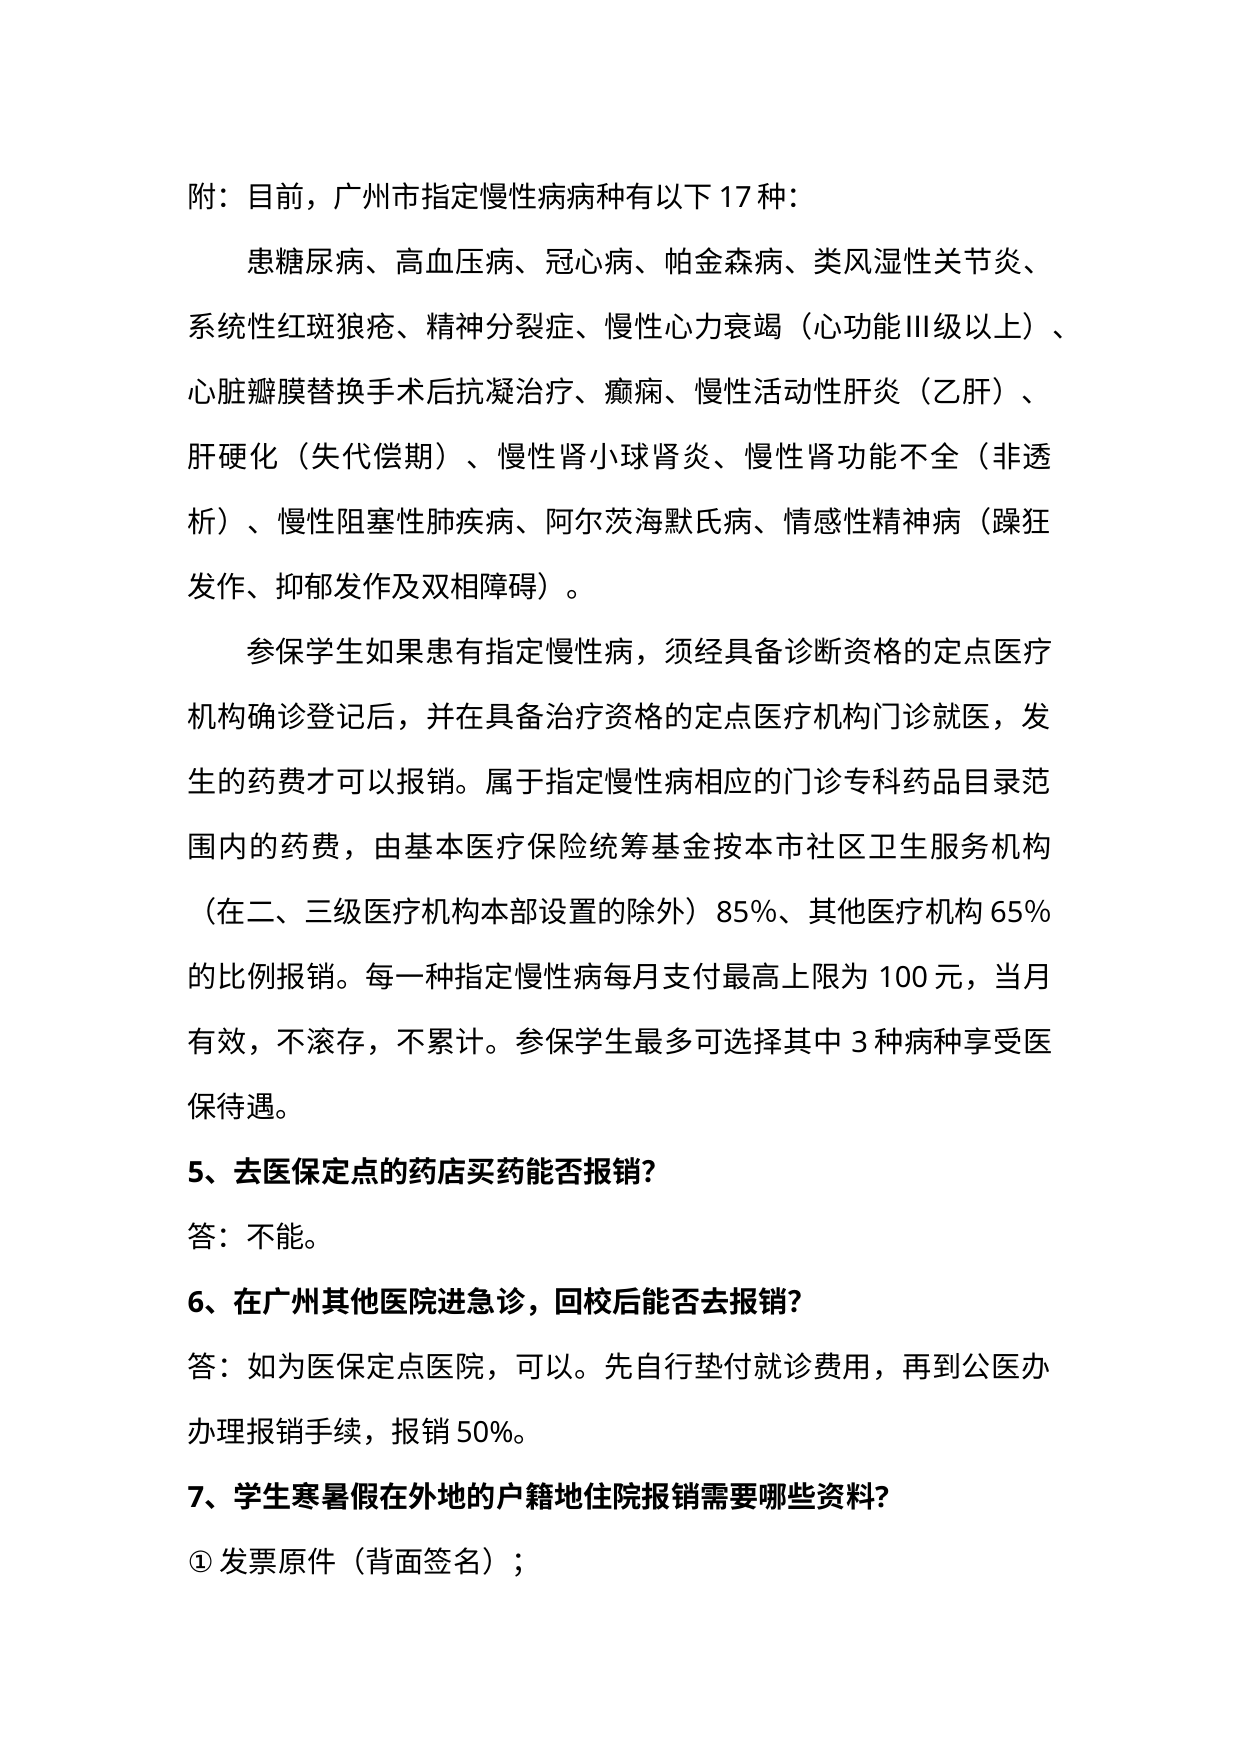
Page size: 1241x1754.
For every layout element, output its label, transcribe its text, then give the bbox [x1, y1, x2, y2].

text 患糖尿病、高血压病、冠心病、帕金森病、类风湿性关节炎、系统性红斑狼疮、精神分裂症、慢性心力衰竭（心功能Ⅲ级以上）、心脏瓣膜替换手术后抗凝治疗、癫痫、慢性活动性肝炎（乙肝）、肝硬化（失代偿期）、慢性肾小球肾炎、慢性肾功能不全（非透析）、慢性阻塞性肺疾病、阿尔茨海默氏病、情感性精神病（躁狂发作、抑郁发作及双相障碍）。 [187, 227, 1053, 617]
text 答：如为医保定点医院，可以。先自行垫付就诊费用，再到公医办办理报销手续，报销50%。 [187, 1332, 1053, 1462]
list 在广州其他医院进急诊，回校后能否去报销？ [187, 1267, 1053, 1332]
text 附：目前，广州市指定慢性病病种有以下17种： [187, 162, 1053, 227]
text 参保学生如果患有指定慢性病，须经具备诊断资格的定点医疗机构确诊登记后，并在具备治疗资格的定点医疗机构门诊就医，发生的药费才可以报销。属于指定慢性病相应的门诊专科药品目录范围内的药费，由基本医疗保险统筹基金按本市社区卫生服务机构（在二、三级医疗机构本部设置的除外）85％、其他医疗机构65％的比例报销。每一种指定慢性病每月支付最高上限为100元，当月有效，不滚存，不累计。参保学生最多可选择其中3种病种享受医保待遇。 [187, 617, 1053, 1137]
list ①发票原件（背面签名）； [187, 1527, 1053, 1592]
text 答：不能。 [187, 1202, 1053, 1267]
list 去医保定点的药店买药能否报销？ [187, 1137, 1053, 1202]
list 学生寒暑假在外地的户籍地住院报销需要哪些资料? [187, 1462, 1053, 1527]
